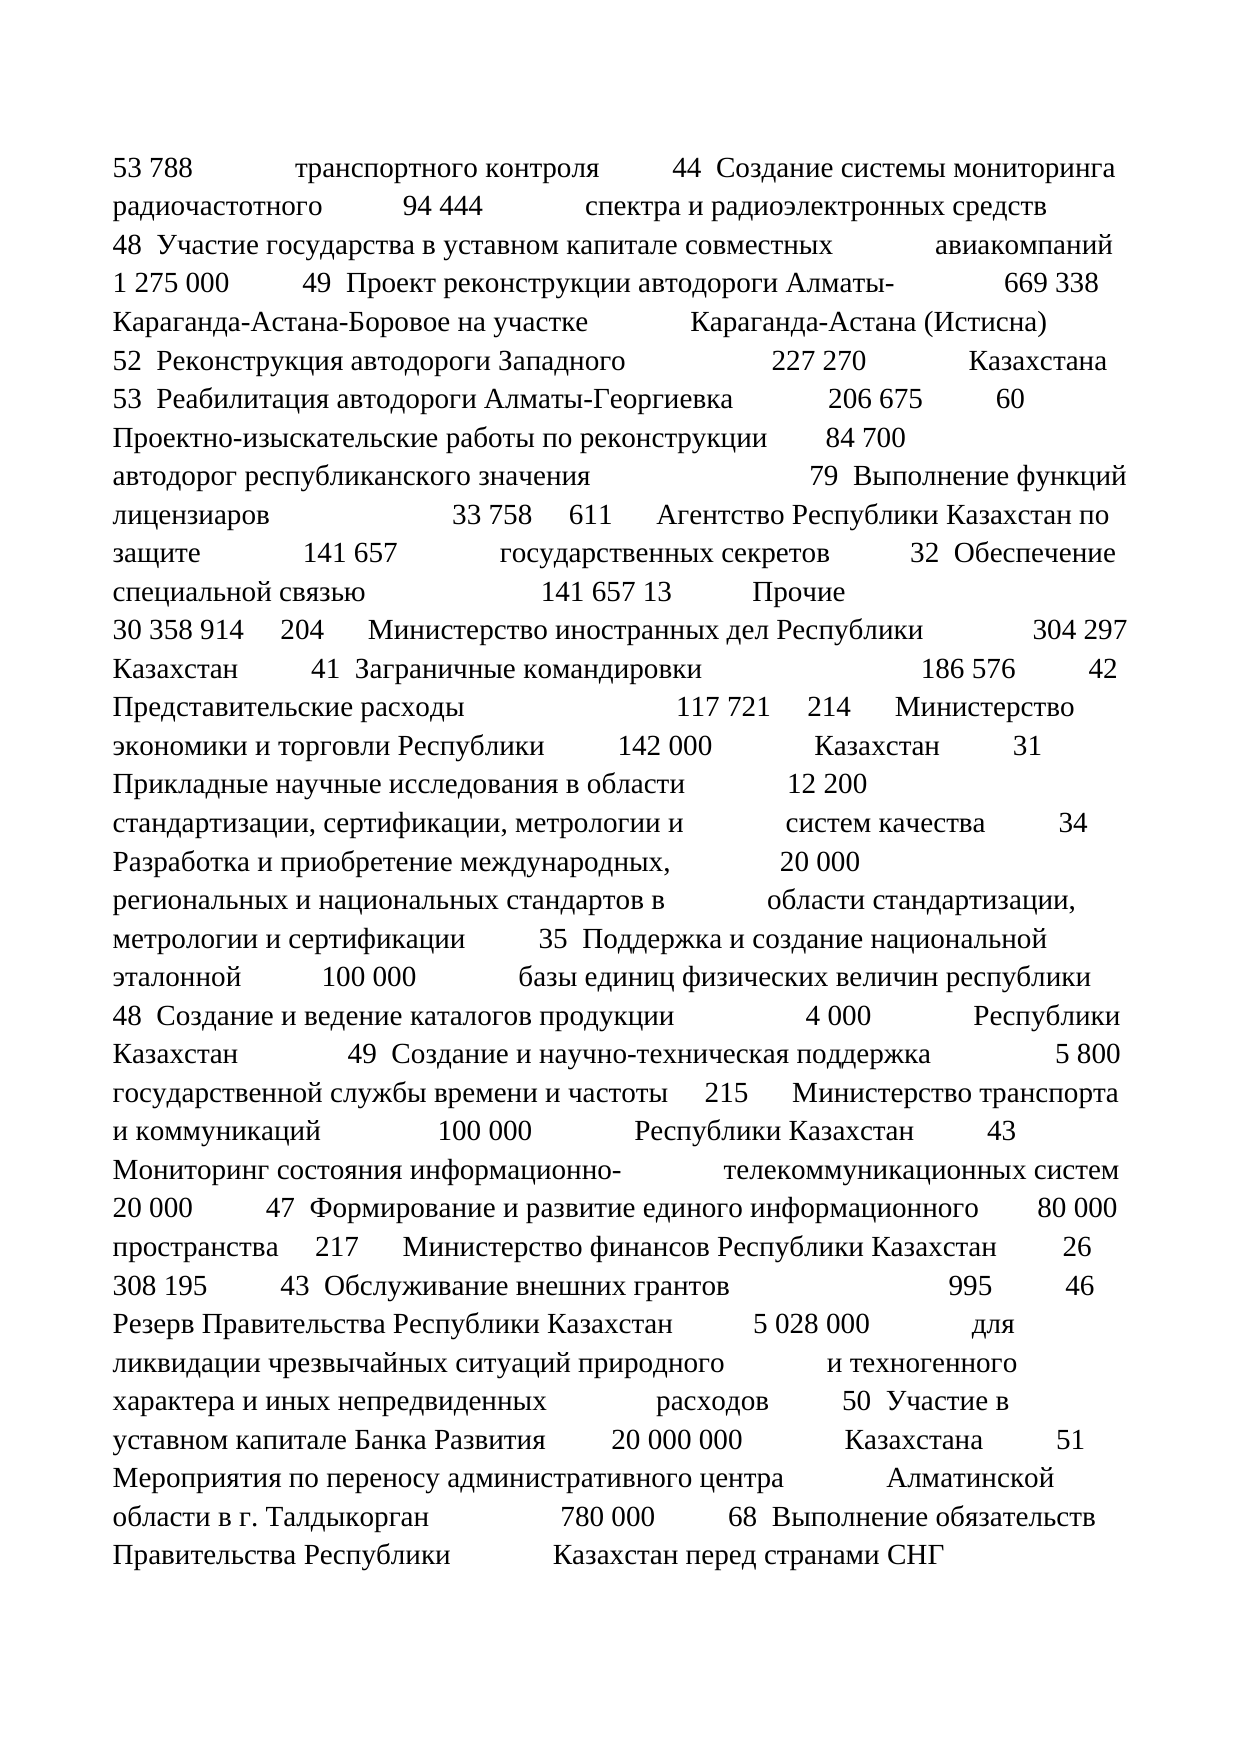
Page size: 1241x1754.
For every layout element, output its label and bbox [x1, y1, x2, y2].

text [112, 150, 1128, 1571]
